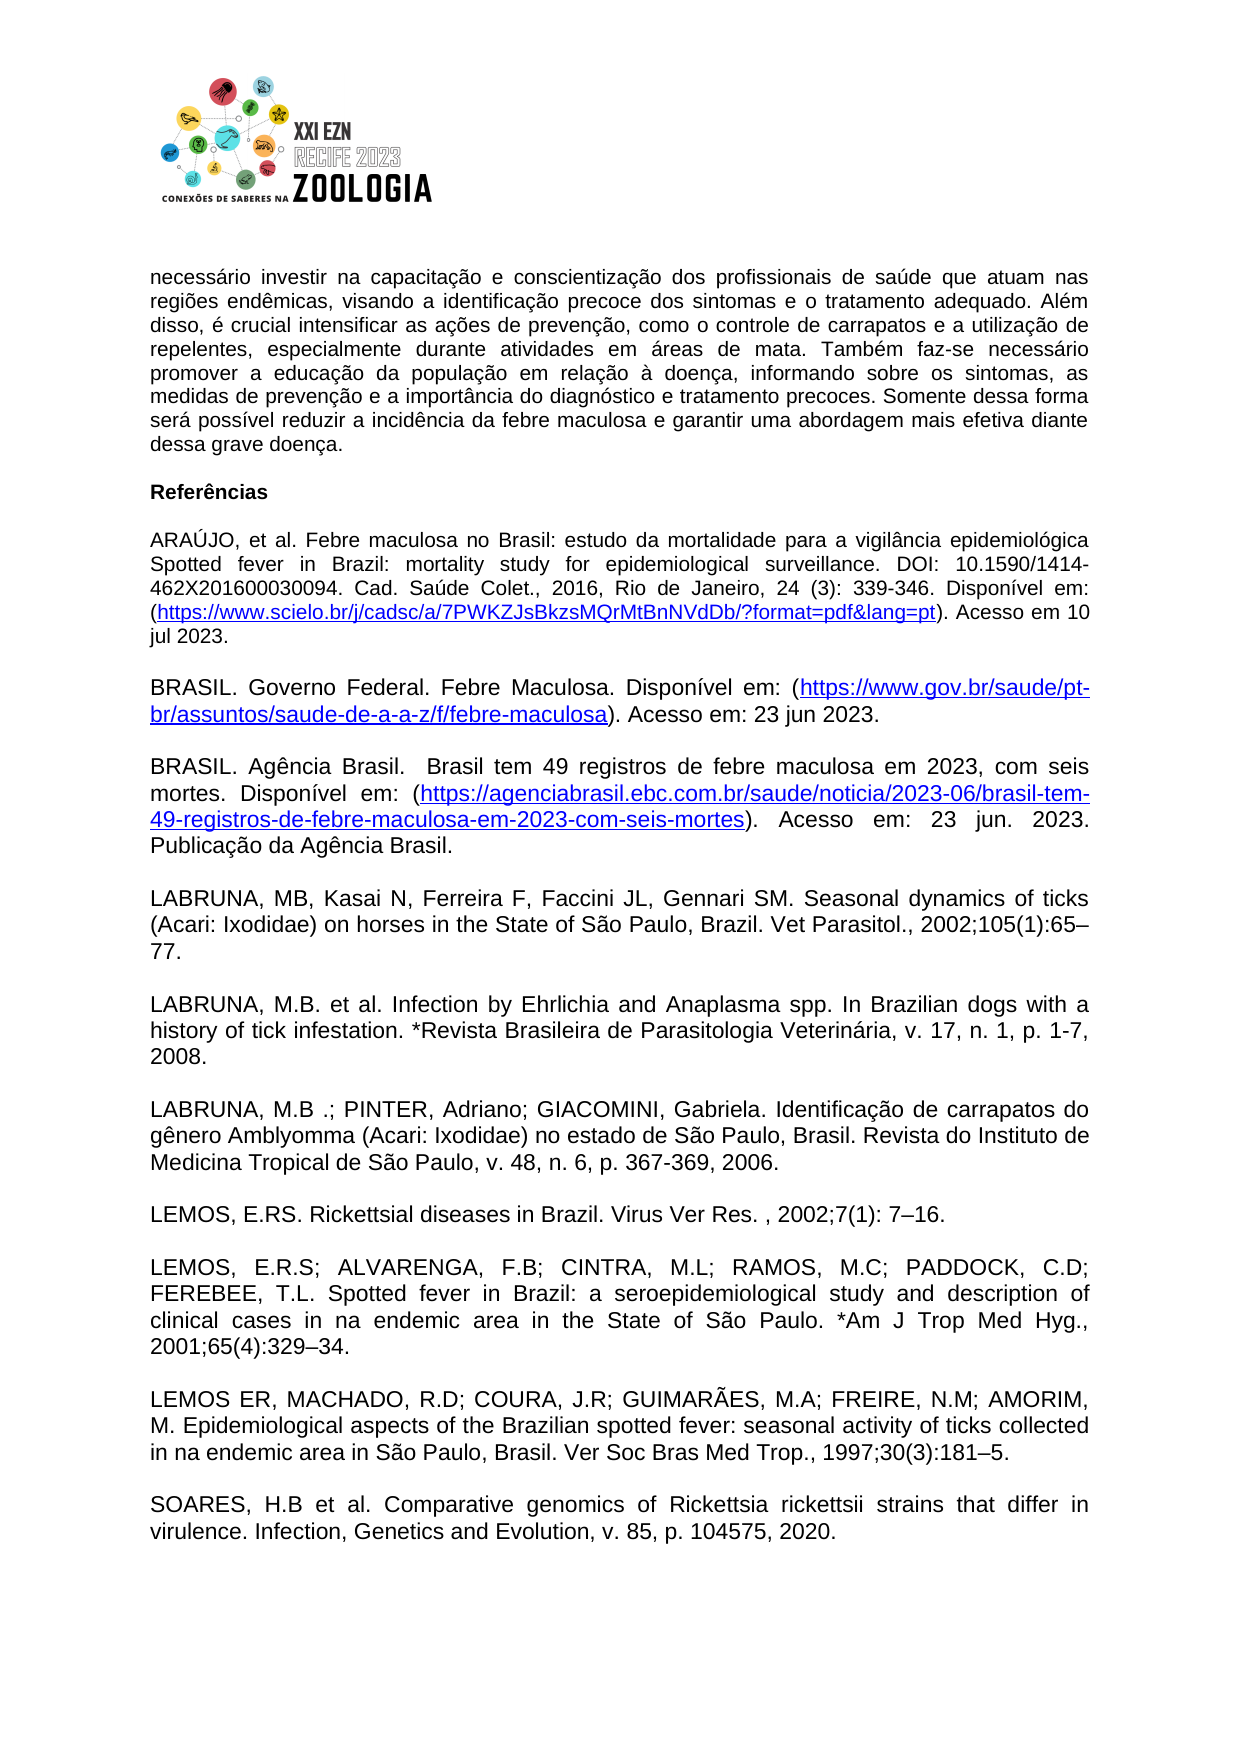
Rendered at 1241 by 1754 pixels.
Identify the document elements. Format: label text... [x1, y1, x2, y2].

text LEMOS ER, MACHADO, R.D; COURA, J.R; GUIMARÃES, M.A; FREIRE, N.M; AMORIM, M. Epidemiological aspects of the Brazilian spotted fever: seasonal activity of ticks collected in na endemic area in São Paulo, Brasil. Ver Soc Bras Med Trop., 1997;30(3):181–5. [150, 1386, 1090, 1465]
text BRASIL. Agência Brasil. Brasil tem 49 registros de febre maculosa em 2023, com seis mortes. Disponível em: (https://agenciabrasil.ebc.com.br/saude/noticia/2023-06/brasil-tem-49-registros-de-febre-maculosa-em-2023-com-seis-mortes). Acesso em: 23 jun. 2023. Publicação da Agência Brasil. [150, 753, 1090, 859]
text ARAÚJO, et al. Febre maculosa no Brasil: estudo da mortalidade para a vigilância epidemiológica Spotted fever in Brazil: mortality study for epidemiological surveillance. DOI: 10.1590/1414-462X201600030094. Cad. Saúde Colet., 2016, Rio de Janeiro, 24 (3): 339-346. Disponível em: (https://www.scielo.br/j/cadsc/a/7PWKZJsBkzsMQrMtBnNVdDb/?format=pdf&lang=pt). Acesso em 10 jul 2023. [150, 528, 1090, 648]
text SOARES, H.B et al. Comparative genomics of Rickettsia rickettsii strains that differ in virulence. Infection, Genetics and Evolution, v. 85, p. 104575, 2020. [150, 1491, 1090, 1544]
text LEMOS, E.R.S; ALVARENGA, F.B; CINTRA, M.L; RAMOS, M.C; PADDOCK, C.D; FEREBEE, T.L. Spotted fever in Brazil: a seroepidemiological study and description of clinical cases in na endemic area in the State of São Paulo. *Am J Trop Med Hyg., 2001;65(4):329–34. [150, 1254, 1090, 1359]
text LABRUNA, M.B. et al. Infection by Ehrlichia and Anaplasma spp. In Brazilian dogs with a history of tick infestation. *Revista Brasileira de Parasitologia Veterinária, v. 17, n. 1, p. 1-7, 2008. [150, 991, 1090, 1069]
text Referências [150, 480, 1090, 504]
text LABRUNA, M.B .; PINTER, Adriano; GIACOMINI, Gabriela. Identificação de carrapatos do gênero Amblyomma (Acari: Ixodidae) no estado de São Paulo, Brasil. Revista do Instituto de Medicina Tropical de São Paulo, v. 48, n. 6, p. 367-369, 2006. [150, 1096, 1090, 1175]
picture [150, 73, 442, 205]
text LABRUNA, MB, Kasai N, Ferreira F, Faccini JL, Gennari SM. Seasonal dynamics of ticks (Acari: Ixodidae) on horses in the State of São Paulo, Brazil. Vet Parasitol., 2002;105(1):65–77. [150, 885, 1090, 964]
text LEMOS, E.RS. Rickettsial diseases in Brazil. Virus Ver Res. , 2002;7(1): 7–16. [150, 1201, 1090, 1228]
text BRASIL. Governo Federal. Febre Maculosa. Disponível em: (https://www.gov.br/saude/pt-br/assuntos/saude-de-a-a-z/f/febre-maculosa). Acesso em: 23 jun 2023. [150, 674, 1090, 727]
